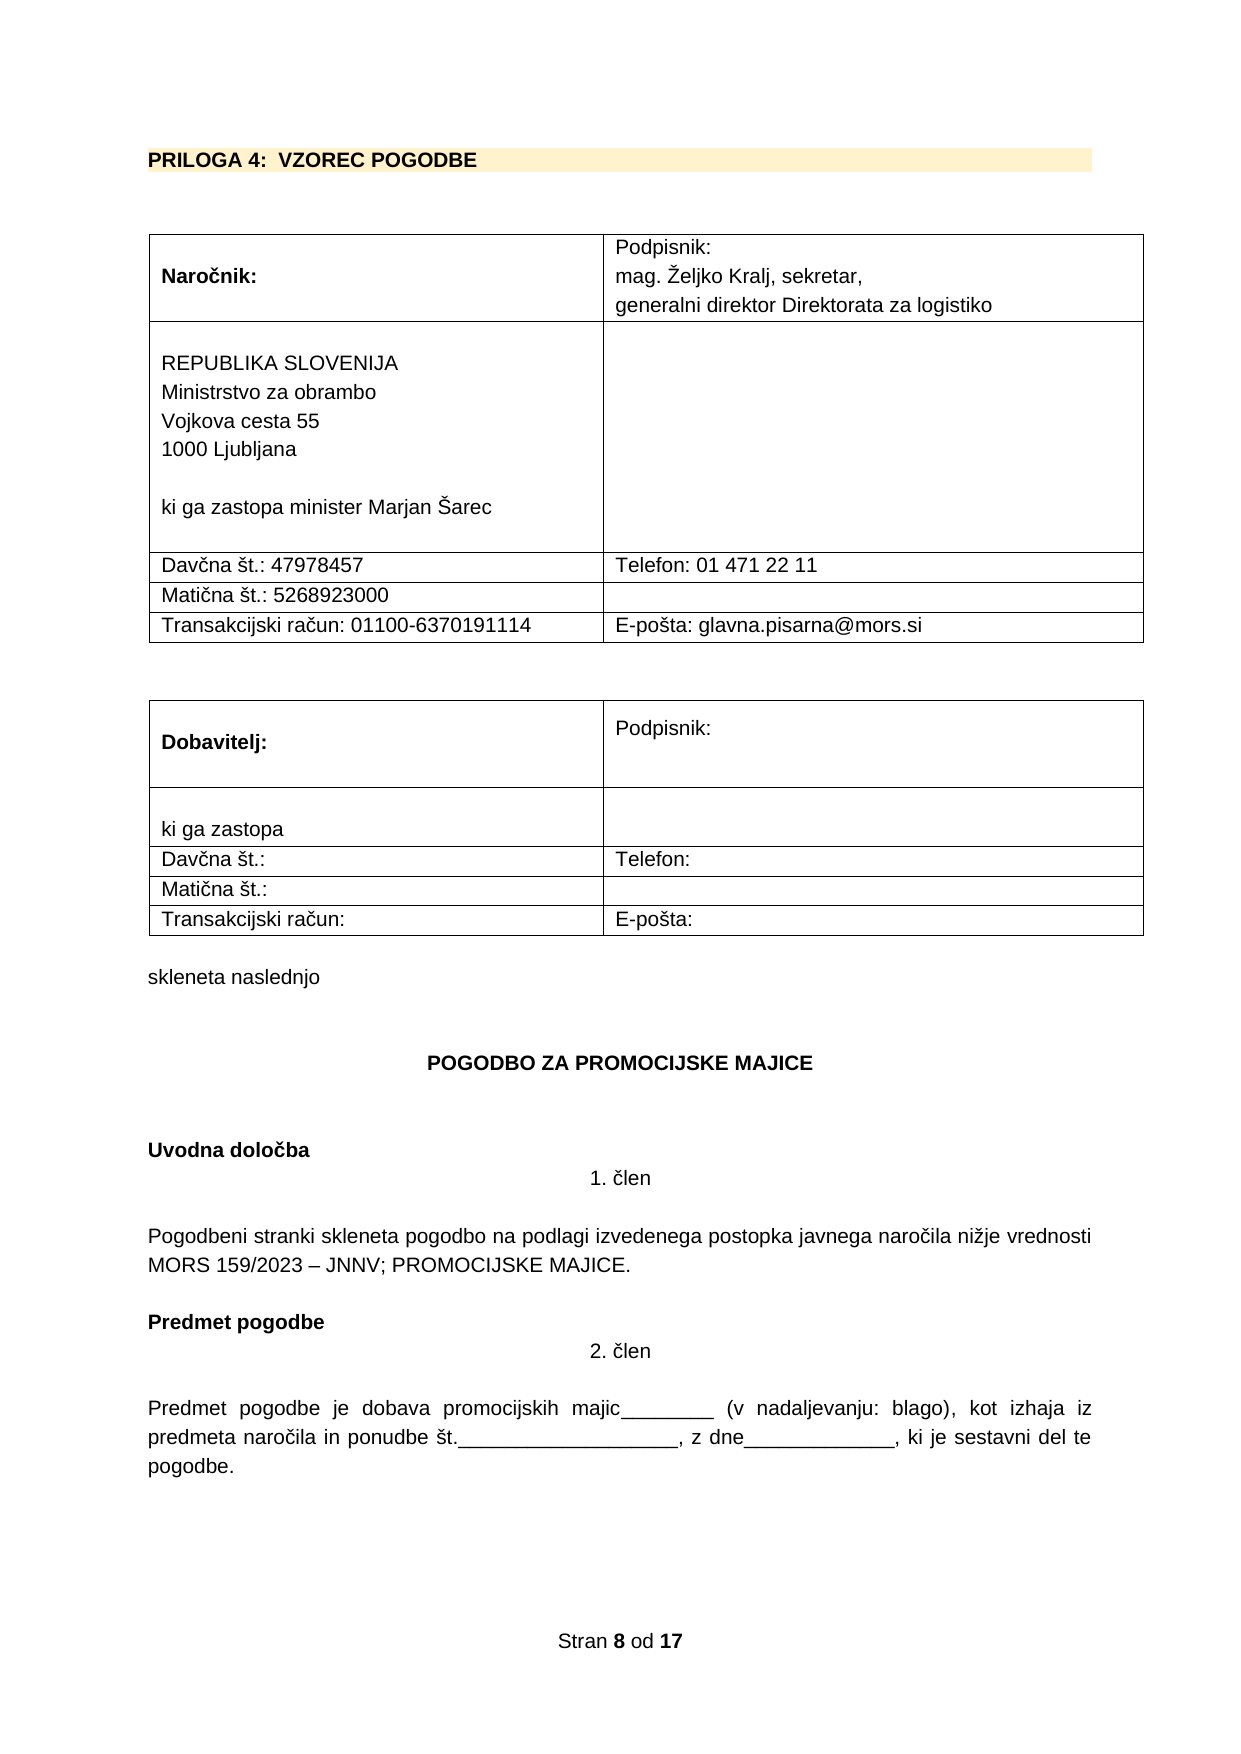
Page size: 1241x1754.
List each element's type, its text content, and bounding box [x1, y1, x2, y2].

table_cell Transakcijski račun: 01100-6370191114 [150, 613, 603, 642]
table_cell [604, 583, 1143, 612]
table_cell Telefon: 01 471 22 11 [604, 553, 1143, 582]
text 1. člen [148, 1166, 1092, 1190]
text Predmet pogodbe [148, 1310, 1092, 1334]
table_cell REPUBLIKA SLOVENIJA Ministrstvo za obrambo Vojkova cesta 55 1000 Ljubljana ki ga zastopa minister Marjan Šarec [150, 322, 603, 552]
table_cell Transakcijski račun: [150, 906, 603, 935]
table_header Podpisnik: mag. Željko Kralj, sekretar, generalni direktor Direktorata za logistiko [604, 235, 1143, 321]
text skleneta naslednjo [148, 965, 1092, 989]
table_cell [604, 877, 1143, 905]
table_cell Telefon: [604, 847, 1143, 876]
table_cell Matična št.: [150, 877, 603, 905]
text POGODBO ZA PROMOCIJSKE MAJICE [148, 1051, 1092, 1075]
table_header Naročnik: [150, 235, 603, 321]
table_cell E-pošta: glavna.pisarna@mors.si [604, 613, 1143, 642]
table_cell [604, 322, 1143, 552]
text Predmet pogodbe je dobava promocijskih majic________ (v nadaljevanju: blago), kot izhaja iz predmeta naročila in ponudbe št.___________________, z dne_____________, ki je sestavni del te pogodbe. [148, 1396, 1092, 1478]
table_cell E-pošta: [604, 906, 1143, 935]
table_cell ki ga zastopa [150, 788, 603, 846]
table_header Dobavitelj: [150, 701, 603, 787]
text 2. člen [148, 1339, 1092, 1363]
subtitle PRILOGA 4: VZOREC POGODBE [148, 148, 1092, 172]
table_header Podpisnik: [604, 701, 1143, 787]
text Pogodbeni stranki skleneta pogodbo na podlagi izvedenega postopka javnega naročila nižje vrednosti MORS 159/2023 – JNNV; PROMOCIJSKE MAJICE. [148, 1224, 1092, 1276]
text Uvodna določba [148, 1137, 1092, 1161]
table_cell [604, 788, 1143, 846]
table_cell Davčna št.: [150, 847, 603, 876]
table_cell Matična št.: 5268923000 [150, 583, 603, 612]
table_cell Davčna št.: 47978457 [150, 553, 603, 582]
